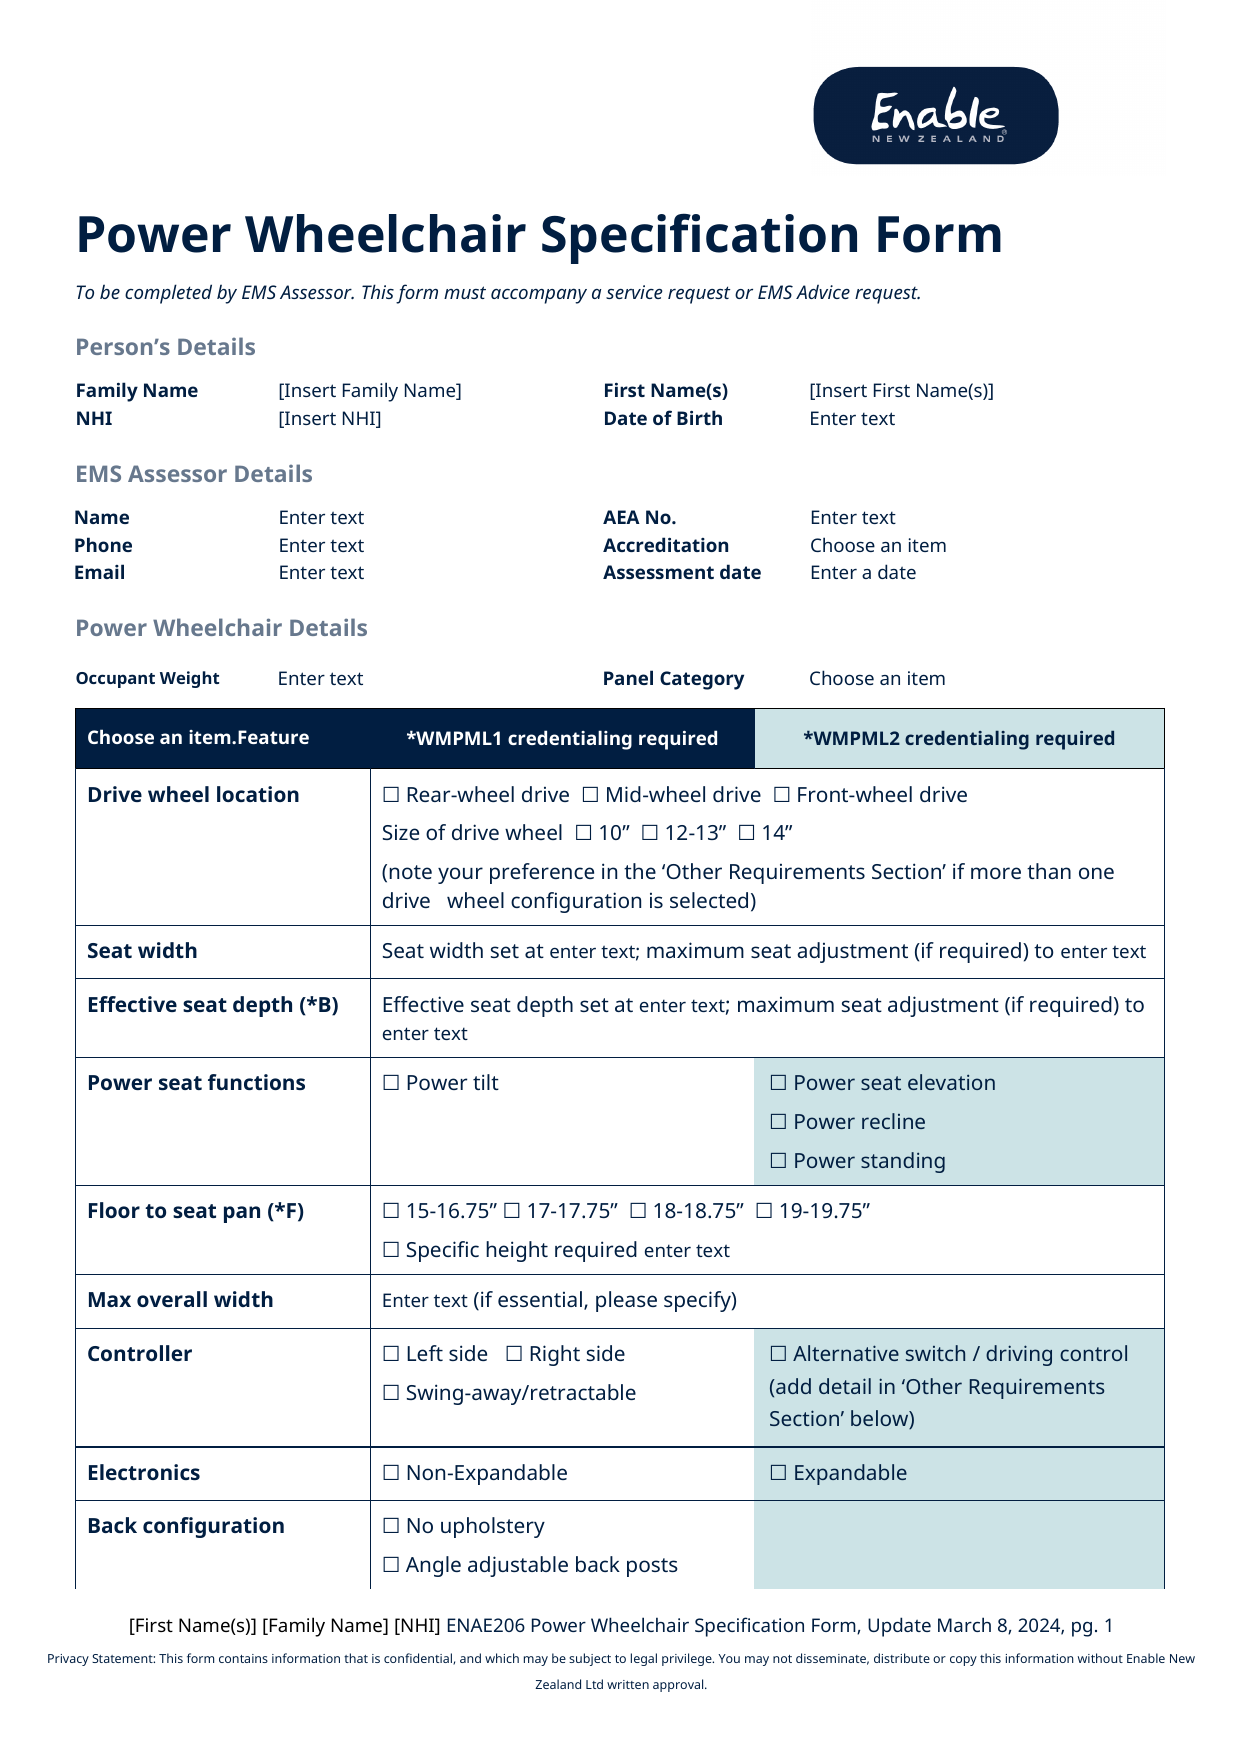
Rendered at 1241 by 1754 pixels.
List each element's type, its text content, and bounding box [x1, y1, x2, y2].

table_header Name [75, 504, 267, 532]
picture [811, 0, 1166, 176]
subtitle Person’s Details [75, 330, 1165, 362]
table_header Occupant Weight [75, 659, 266, 708]
table_cell Accreditation [592, 532, 798, 559]
table_cell Controller [76, 1329, 370, 1446]
subtitle Power Wheelchair Specification Form [75, 199, 1165, 267]
table_cell Effective seat depth (*B) [76, 979, 370, 1057]
table_cell Effective seat depth set at ; maximum seat adjustment (if required) to [371, 979, 1164, 1057]
table_cell Alternative switch / driving control (add detail in ‘Other Requirements Section’ below) [754, 1329, 1164, 1446]
table_cell NHI [75, 405, 267, 432]
table_cell [754, 1501, 1164, 1589]
table_header First Name(s) [592, 377, 798, 405]
table_header *WMPML2 credentialing required [755, 709, 1164, 768]
table_cell Floor to seat pan (*F) [76, 1186, 370, 1274]
table_cell (if essential, please specify) [371, 1275, 1164, 1328]
table_header Feature [76, 709, 370, 768]
subtitle EMS Assessor Details [75, 457, 1165, 489]
table_cell Power seat functions [76, 1058, 370, 1185]
table_cell Max overall width [76, 1275, 370, 1328]
table_header Panel Category [591, 659, 798, 708]
table_cell Non-Expandable [371, 1448, 754, 1500]
subtitle To be completed by EMS Assessor. This form must accompany a service request or EMS Advice request. [75, 280, 1165, 305]
table_cell Back configuration [76, 1501, 370, 1589]
table_cell Left side Right side Swing-away/retractable [371, 1329, 754, 1446]
table_header Family Name [75, 377, 267, 405]
table_header AEA No. [592, 504, 798, 532]
table_cell Electronics [76, 1448, 370, 1500]
table_cell Assessment date [592, 560, 798, 587]
table_cell Phone [75, 532, 267, 559]
table_cell Power tilt [371, 1058, 754, 1185]
subtitle Power Wheelchair Details [75, 612, 1165, 643]
table_cell Power seat elevation Power recline Power standing [754, 1058, 1164, 1185]
table_cell Seat width set at ; maximum seat adjustment (if required) to [371, 926, 1164, 978]
table_cell Seat width [76, 926, 370, 978]
table_cell Email [75, 560, 267, 587]
table_cell 15-16.75” 17-17.75” 18-18.75” 19-19.75” Specific height required [371, 1186, 1164, 1274]
table_cell Date of Birth [592, 405, 798, 432]
table_cell Rear-wheel drive Mid-wheel drive Front-wheel drive Size of drive wheel 10” 12-13” 14” (note your preference in the ‘Other Requirements Section’ if more than one drive wheel configuration is selected) [371, 769, 1164, 925]
table_cell No upholstery Angle adjustable back posts Extended back post height [371, 1501, 754, 1589]
table_cell Expandable [754, 1448, 1164, 1500]
table_header *WMPML1 credentialing required [371, 709, 754, 768]
table_header [266, 659, 591, 708]
table_cell Drive wheel location [76, 769, 370, 925]
